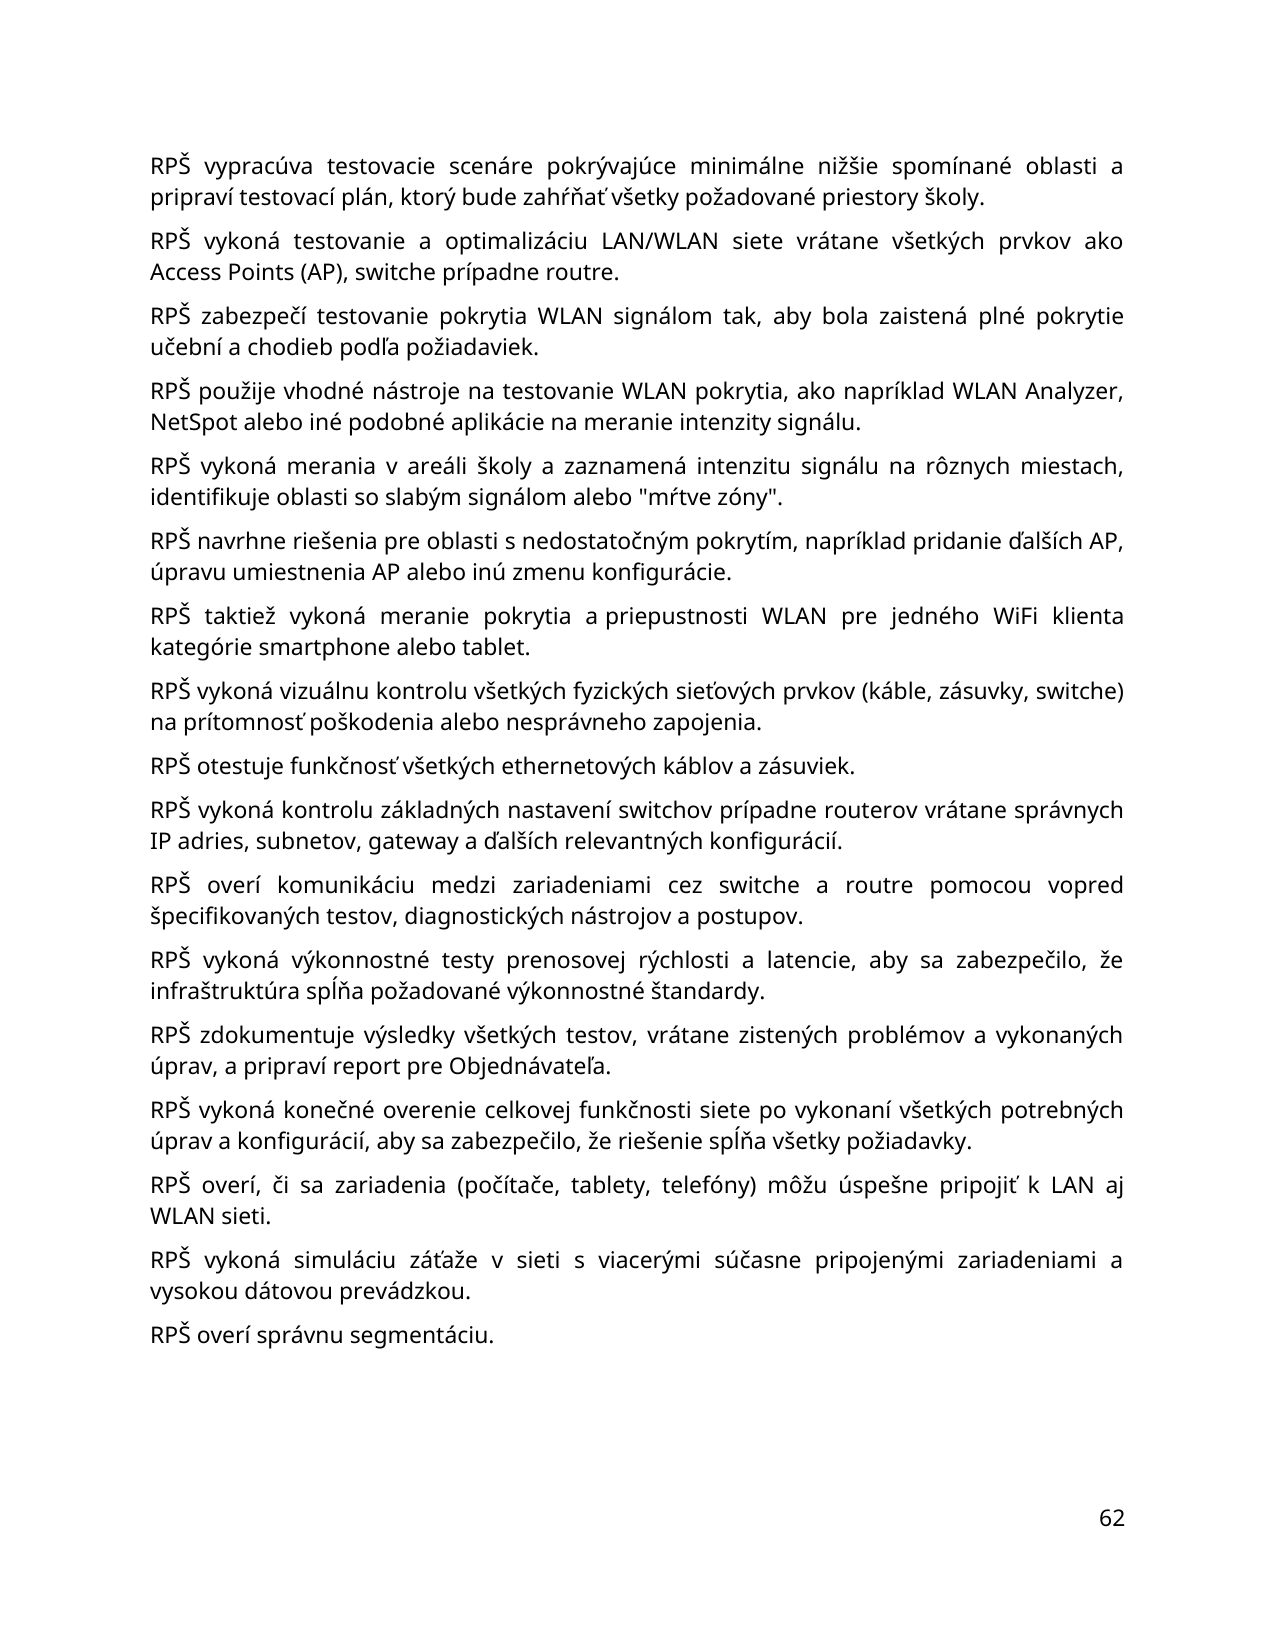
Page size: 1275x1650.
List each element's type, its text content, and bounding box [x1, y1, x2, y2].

text RPŠ otestuje funkčnosť všetkých ethernetových káblov a zásuviek. [150, 750, 1125, 781]
text RPŠ overí správnu segmentáciu. [150, 1319, 1125, 1350]
text RPŠ overí, či sa zariadenia (počítače, tablety, telefóny) môžu úspešne pripojiť k LAN aj WLAN sieti. [150, 1169, 1125, 1231]
text RPŠ vypracúva testovacie scenáre pokrývajúce minimálne nižšie spomínané oblasti a pripraví testovací plán, ktorý bude zahŕňať všetky požadované priestory školy. [150, 150, 1125, 212]
text RPŠ navrhne riešenia pre oblasti s nedostatočným pokrytím, napríklad pridanie ďalších AP, úpravu umiestnenia AP alebo inú zmenu konfigurácie. [150, 525, 1125, 587]
text RPŠ vykoná merania v areáli školy a zaznamená intenzitu signálu na rôznych miestach, identifikuje oblasti so slabým signálom alebo "mŕtve zóny". [150, 450, 1125, 512]
text RPŠ vykoná výkonnostné testy prenosovej rýchlosti a latencie, aby sa zabezpečilo, že infraštruktúra spĺňa požadované výkonnostné štandardy. [150, 944, 1125, 1006]
text RPŠ vykoná vizuálnu kontrolu všetkých fyzických sieťových prvkov (káble, zásuvky, switche) na prítomnosť poškodenia alebo nesprávneho zapojenia. [150, 675, 1125, 737]
text RPŠ zdokumentuje výsledky všetkých testov, vrátane zistených problémov a vykonaných úprav, a pripraví report pre Objednávateľa. [150, 1019, 1125, 1081]
text RPŠ vykoná konečné overenie celkovej funkčnosti siete po vykonaní všetkých potrebných úprav a konfigurácií, aby sa zabezpečilo, že riešenie spĺňa všetky požiadavky. [150, 1094, 1125, 1156]
text RPŠ zabezpečí testovanie pokrytia WLAN signálom tak, aby bola zaistená plné pokrytie učební a chodieb podľa požiadaviek. [150, 300, 1125, 362]
text RPŠ vykoná simuláciu záťaže v sieti s viacerými súčasne pripojenými zariadeniami a vysokou dátovou prevádzkou. [150, 1244, 1125, 1306]
text RPŠ použije vhodné nástroje na testovanie WLAN pokrytia, ako napríklad WLAN Analyzer, NetSpot alebo iné podobné aplikácie na meranie intenzity signálu. [150, 375, 1125, 437]
text RPŠ taktiež vykoná meranie pokrytia a priepustnosti WLAN pre jedného WiFi klienta kategórie smartphone alebo tablet. [150, 600, 1125, 662]
text RPŠ overí komunikáciu medzi zariadeniami cez switche a routre pomocou vopred špecifikovaných testov, diagnostických nástrojov a postupov. [150, 869, 1125, 931]
text RPŠ vykoná kontrolu základných nastavení switchov prípadne routerov vrátane správnych IP adries, subnetov, gateway a ďalších relevantných konfigurácií. [150, 794, 1125, 856]
text RPŠ vykoná testovanie a optimalizáciu LAN/WLAN siete vrátane všetkých prvkov ako Access Points (AP), switche prípadne routre. [150, 225, 1125, 287]
